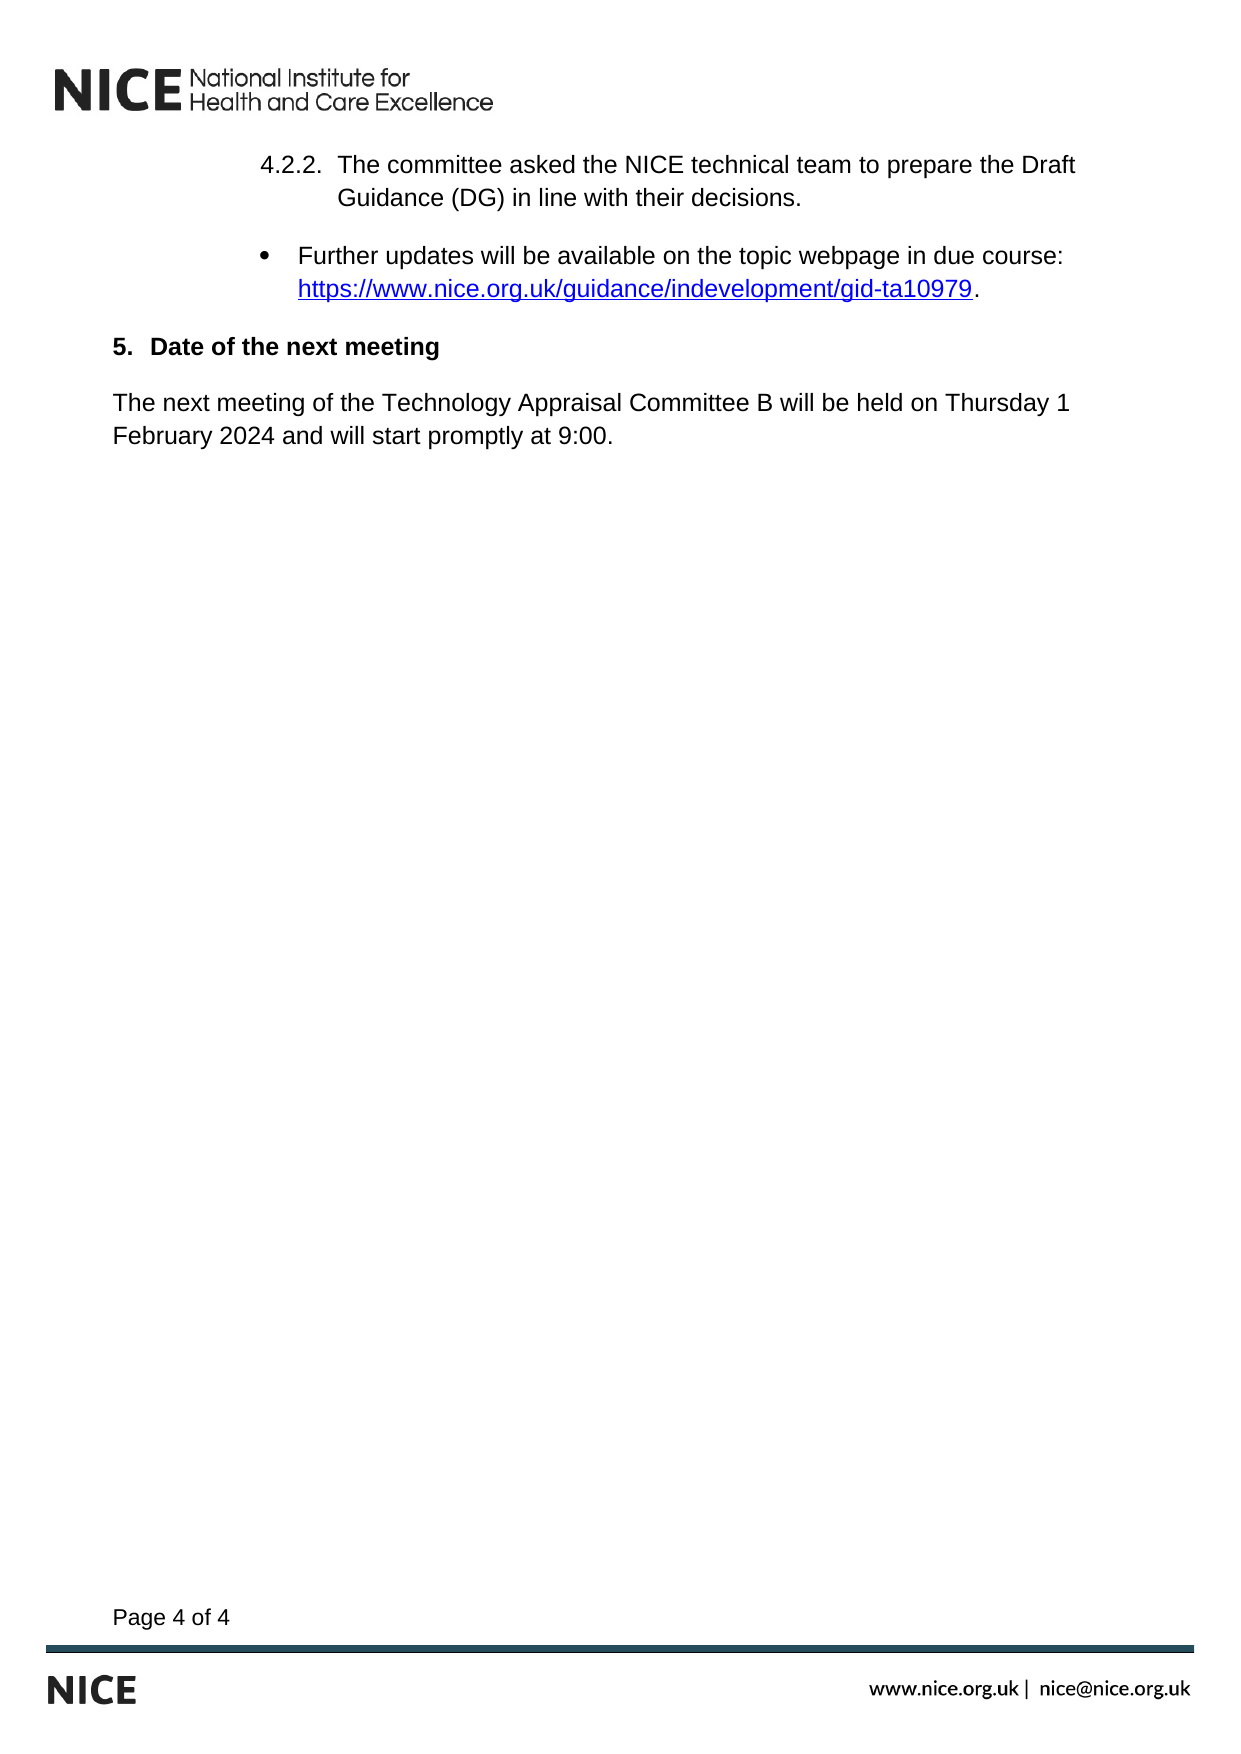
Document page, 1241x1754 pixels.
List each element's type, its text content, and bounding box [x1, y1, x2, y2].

text The next meeting of the Technology Appraisal Committee B will be held on Thursday 1 February 2024 and will start promptly at 9:00. [112, 388, 1128, 449]
picture [32, 47, 511, 128]
list Further updates will be available on the topic webpage in due course: https://www.nice.org.uk/guidance/indevelopment/gid-ta10979. [260, 241, 1128, 303]
picture [46, 1645, 1195, 1729]
list The committee asked the NICE technical team to prepare the Draft Guidance (DG) in line with their decisions. [260, 150, 1128, 212]
subtitle Date of the next meeting [112, 332, 1128, 361]
